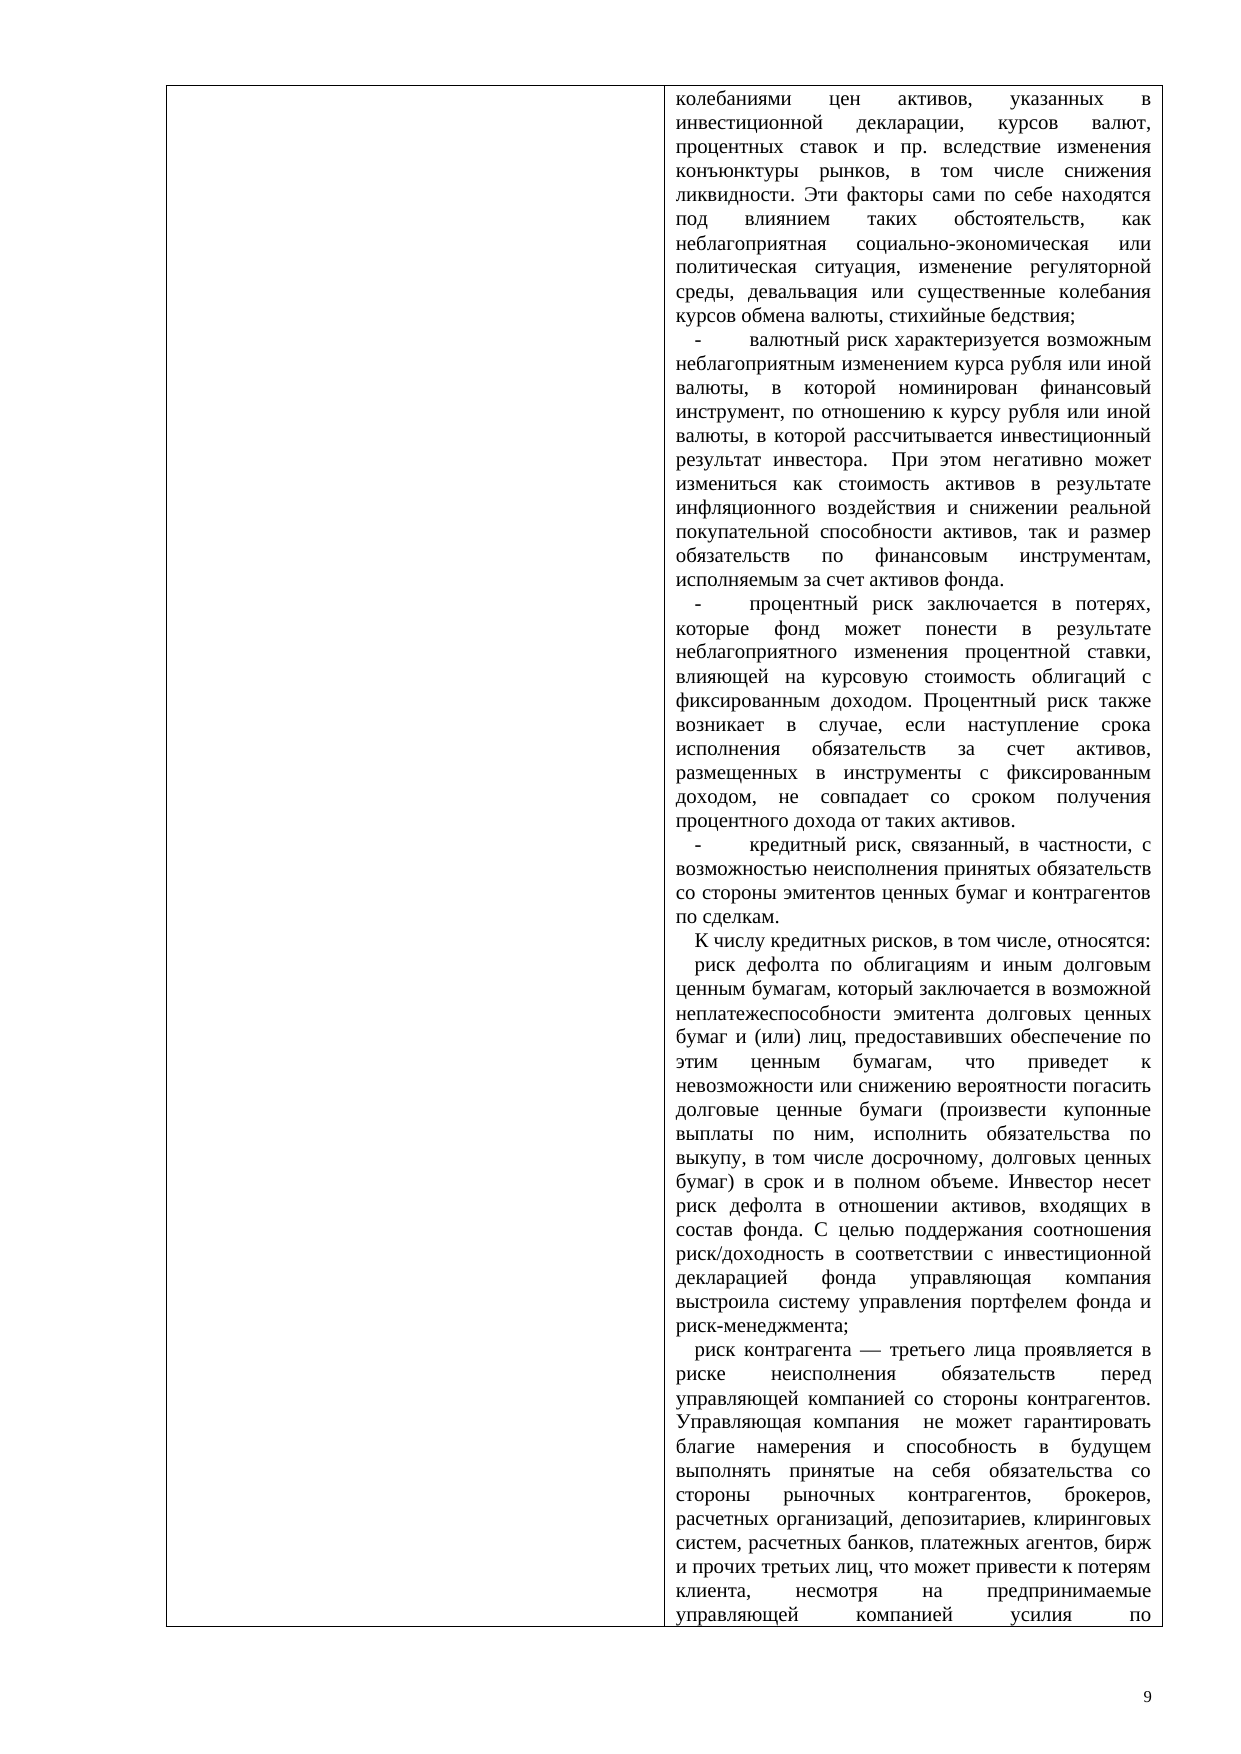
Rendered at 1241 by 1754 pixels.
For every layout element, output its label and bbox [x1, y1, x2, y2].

table_cell [167, 86, 664, 1626]
table_cell [665, 86, 1162, 1626]
